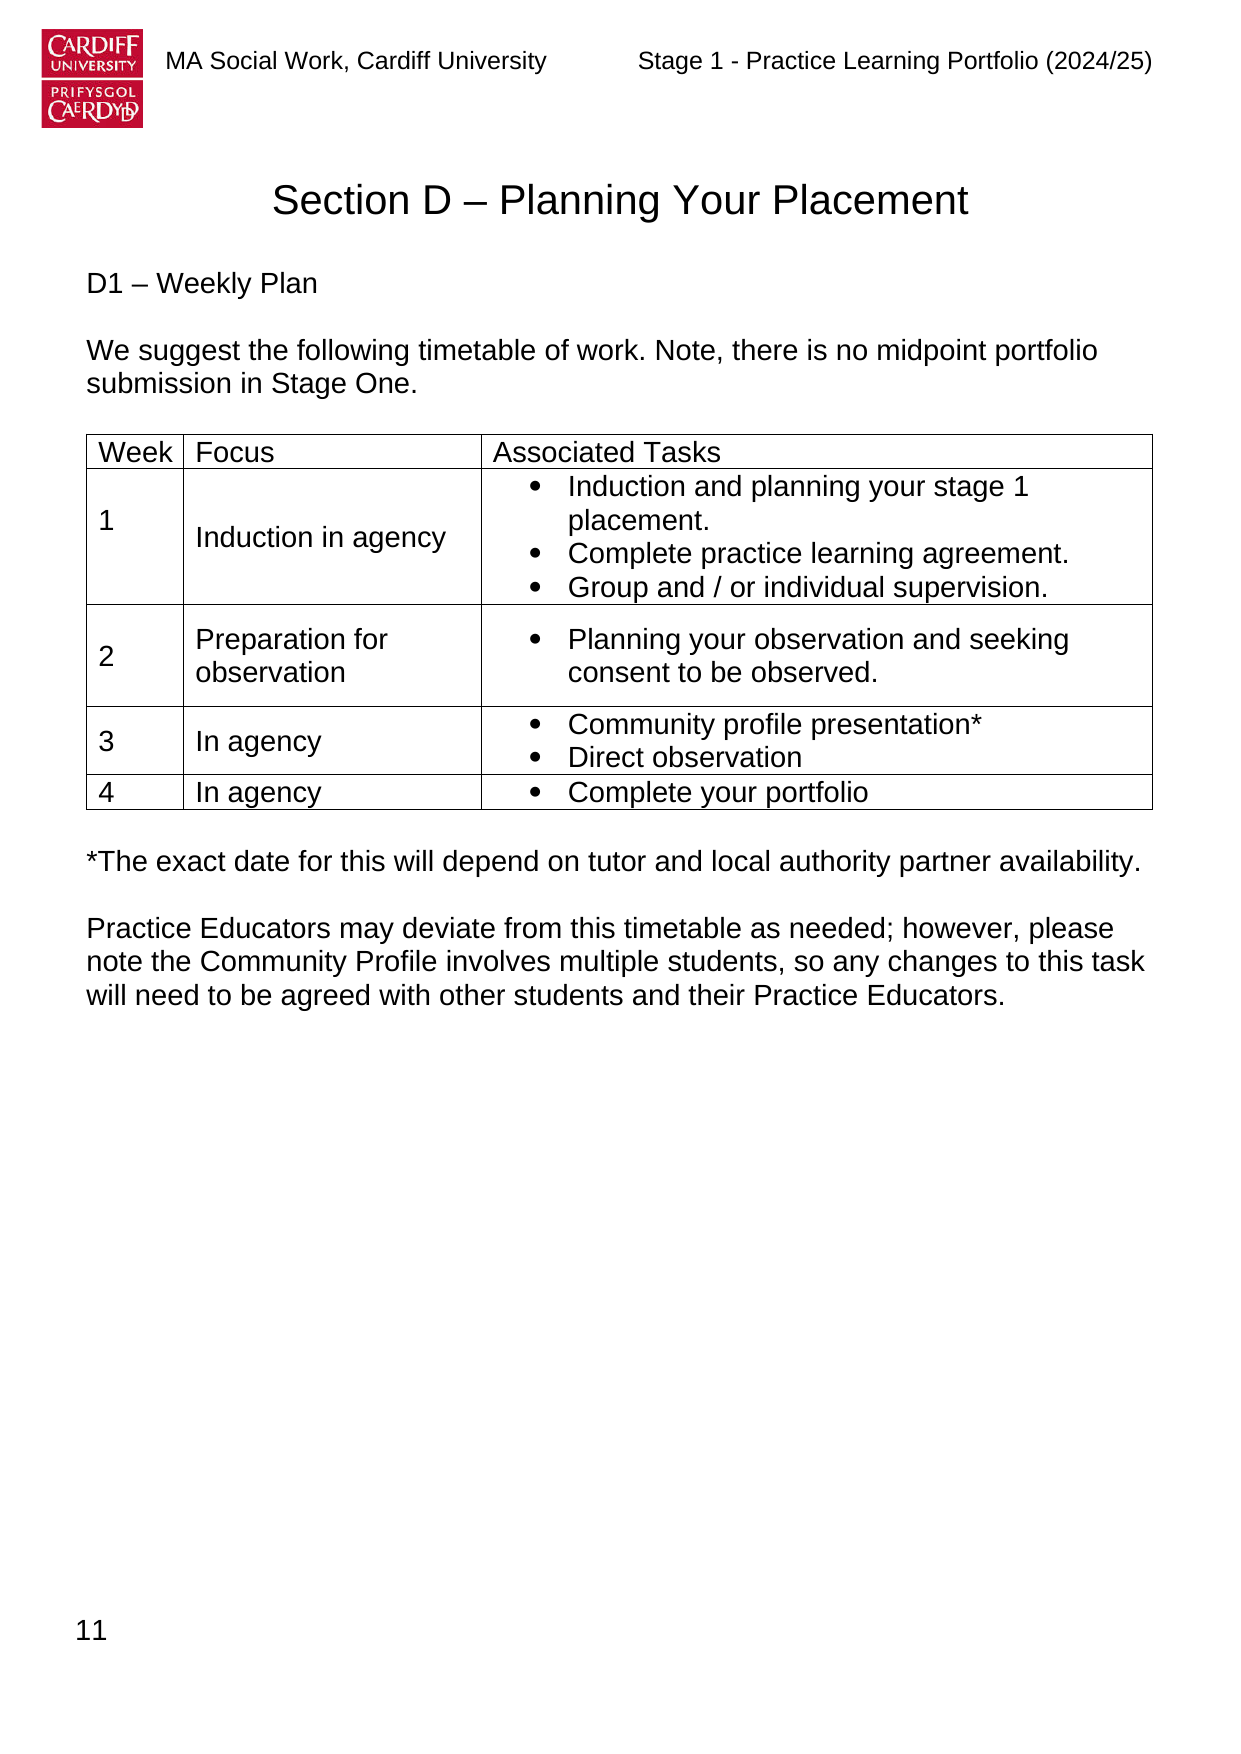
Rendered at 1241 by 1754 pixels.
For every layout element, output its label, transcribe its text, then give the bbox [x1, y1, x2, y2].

table_header Section D – Planning Your Placement [75, 175, 1165, 223]
table_cell We suggest the following timetable of work. Note, there is no midpoint portfolio submission in Stage One. *The exact date for this will depend on tutor and local authority partner availability. Practice Educators may deviate from this timetable as needed; however, please note the Community Profile involves multiple students, so any changes to this task will need to be agreed with other students and their Practice Educators. [75, 299, 1165, 1011]
table_cell D1 – Weekly Plan [75, 223, 1165, 299]
picture [41, 29, 143, 128]
